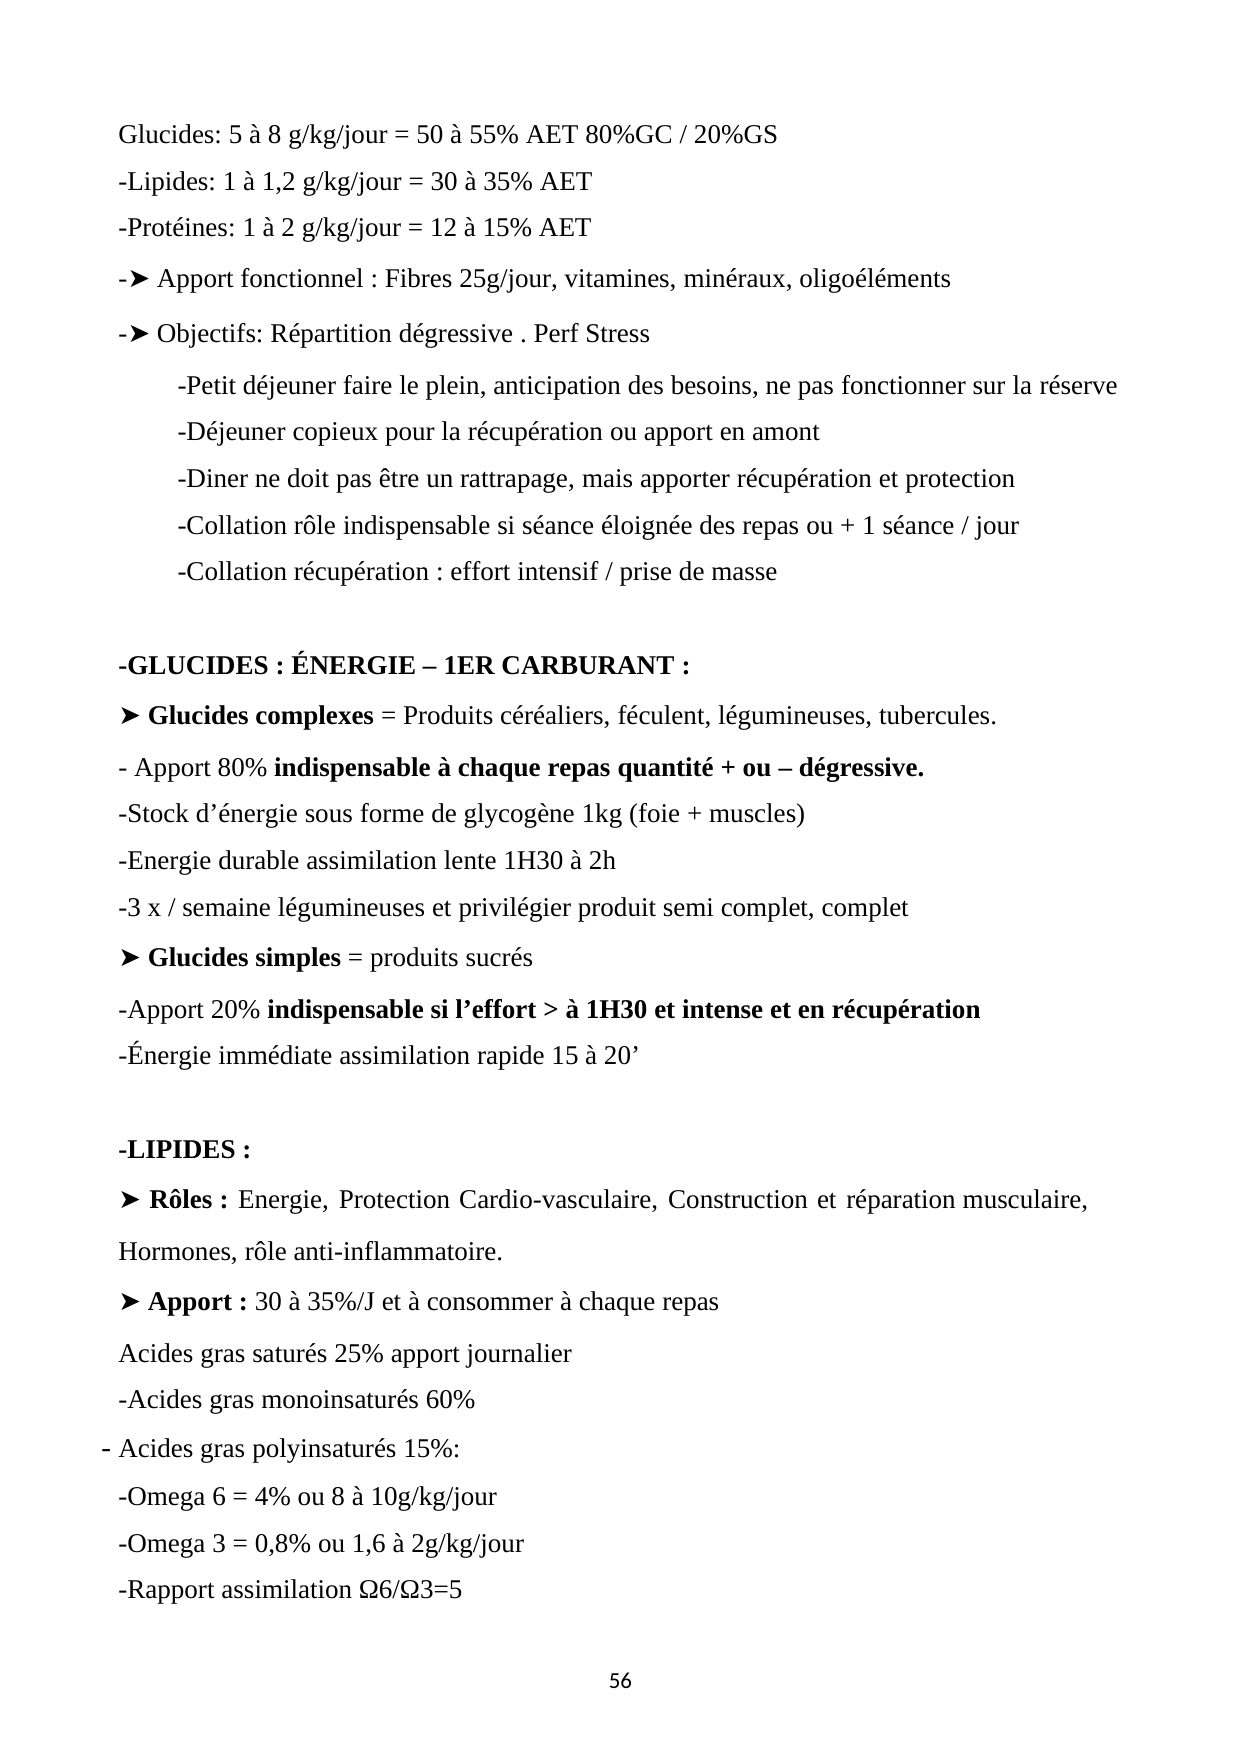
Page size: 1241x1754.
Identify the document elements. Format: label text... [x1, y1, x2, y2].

text -Omega 6 = 4% ou 8 à 10g/kg/jour [118, 1480, 1122, 1511]
text Hormones, rôle anti-inflammatoire. [118, 1235, 1122, 1266]
text -Stock d’énergie sous forme de glycogène 1kg (foie + muscles) [118, 797, 1122, 828]
text ➤ Glucides complexes = Produits céréaliers, féculent, légumineuses, tubercules. [118, 695, 1122, 732]
text -Acides gras monoinsaturés 60% [118, 1383, 1122, 1414]
text ➤ Rôles : Energie, Protection Cardio-vasculaire, Construction et réparation musculaire, [118, 1179, 1122, 1216]
subtitle - Apport 80% indispensable à chaque repas quantité + ou – dégressive. [118, 751, 1122, 782]
subtitle -LIPIDES : [118, 1133, 1122, 1164]
text -Collation rôle indispensable si séance éloignée des repas ou + 1 séance / jour [177, 509, 1122, 540]
text -➤ Objectifs: Répartition dégressive . Perf Stress [118, 313, 1122, 350]
text Acides gras saturés 25% apport journalier [118, 1337, 1122, 1368]
text -Énergie immédiate assimilation rapide 15 à 20’ [118, 1039, 1122, 1071]
list Acides gras polyinsaturés 15%: [101, 1430, 1122, 1463]
text -Petit déjeuner faire le plein, anticipation des besoins, ne pas fonctionner sur la réserve [177, 369, 1122, 400]
text -Déjeuner copieux pour la récupération ou apport en amont [177, 415, 1122, 447]
text -Diner ne doit pas être un rattrapage, mais apporter récupération et protection [177, 462, 1122, 493]
text -Lipides: 1 à 1,2 g/kg/jour = 30 à 35% AET [118, 165, 1122, 196]
text -Protéines: 1 à 2 g/kg/jour = 12 à 15% AET [118, 211, 1122, 243]
text -3 x / semaine légumineuses et privilégier produit semi complet, complet [118, 891, 1122, 922]
text -➤ Apport fonctionnel : Fibres 25g/jour, vitamines, minéraux, oligoéléments [118, 258, 1122, 295]
subtitle -Apport 20% indispensable si l’effort > à 1H30 et intense et en récupération [118, 993, 1122, 1024]
text ➤ Apport : 30 à 35%/J et à consommer à chaque repas [118, 1281, 1122, 1318]
text Glucides: 5 à 8 g/kg/jour = 50 à 55% AET 80%GC / 20%GS [118, 118, 1122, 149]
text ➤ Glucides simples = produits sucrés [118, 937, 1122, 974]
subtitle -GLUCIDES : ÉNERGIE – 1ER CARBURANT : [118, 649, 1122, 680]
text -Rapport assimilation Ω6/Ω3=5 [118, 1574, 1122, 1605]
text -Collation récupération : effort intensif / prise de masse [177, 555, 1122, 587]
text -Omega 3 = 0,8% ou 1,6 à 2g/kg/jour [118, 1527, 1122, 1558]
text -Energie durable assimilation lente 1H30 à 2h [118, 844, 1122, 875]
